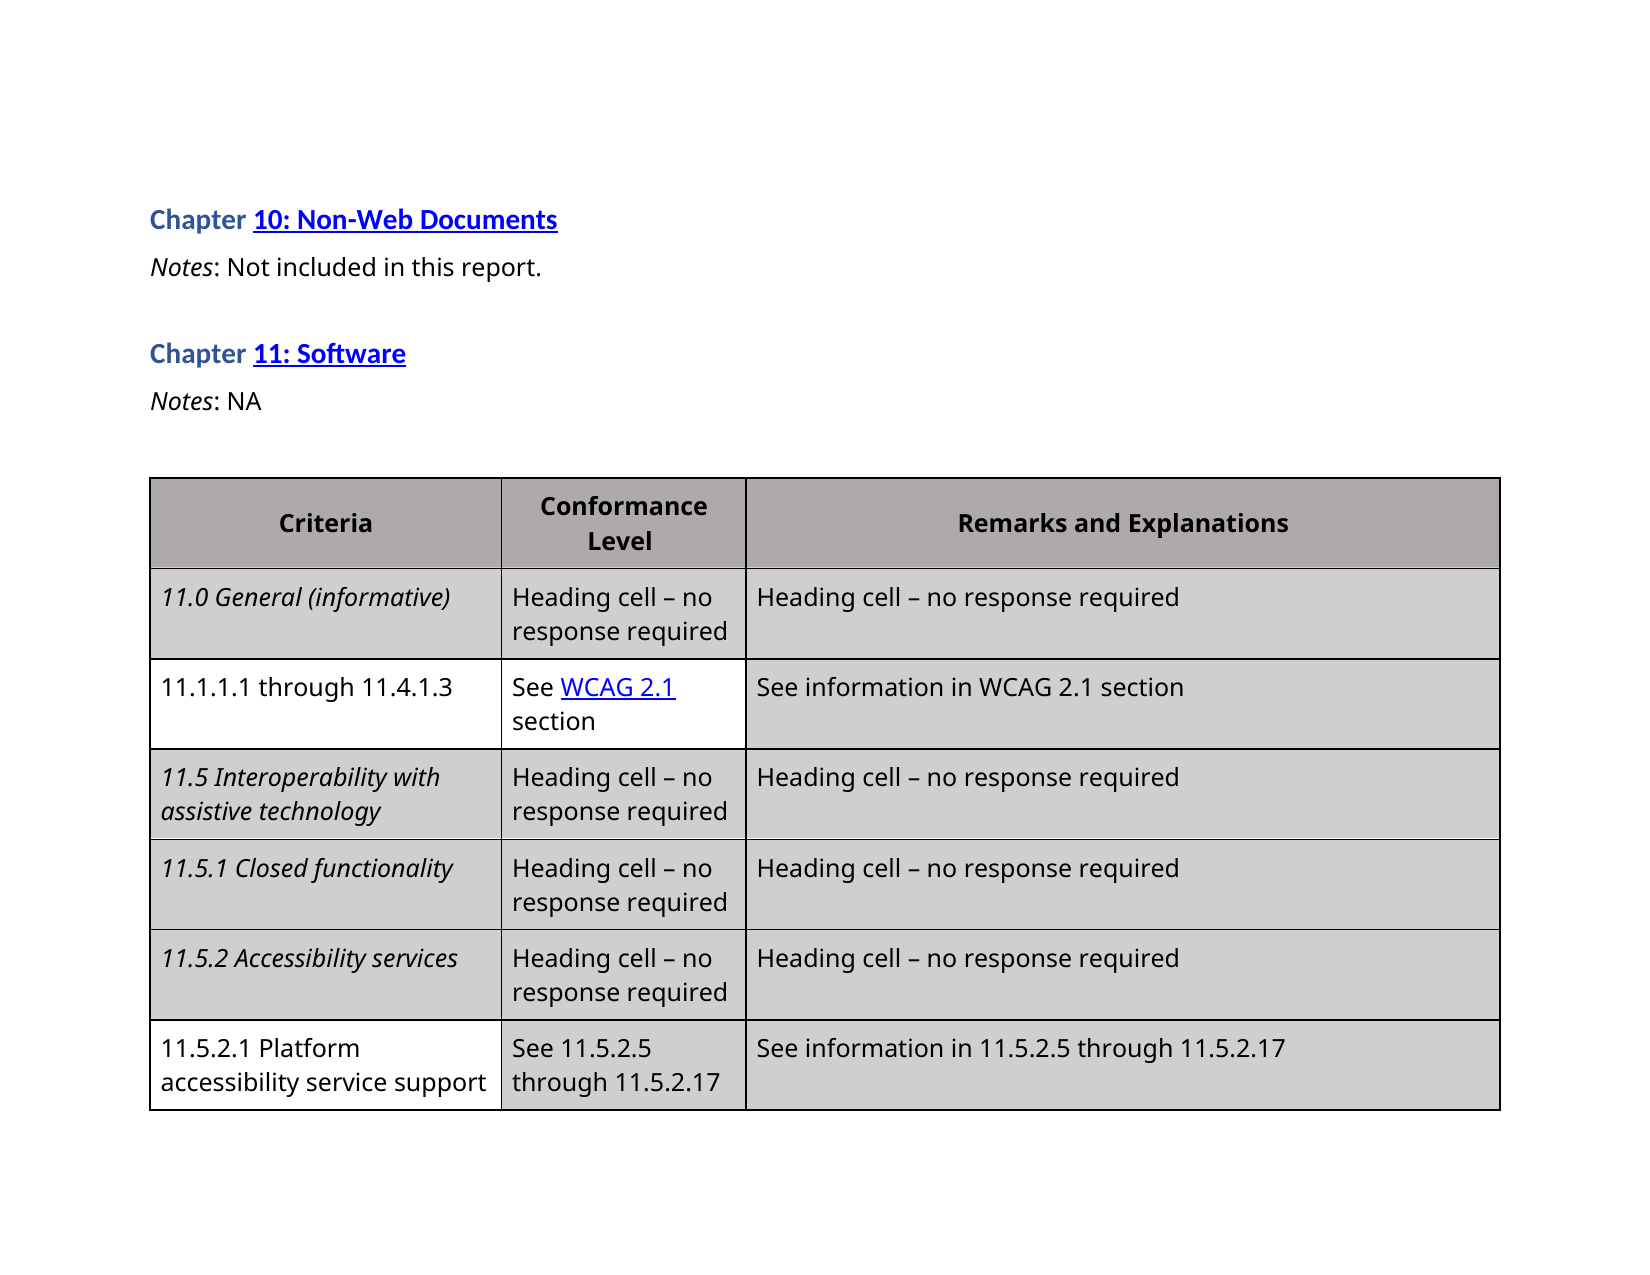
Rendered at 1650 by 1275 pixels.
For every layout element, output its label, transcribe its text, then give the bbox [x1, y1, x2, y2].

table_cell See information in WCAG 2.1 section [747, 660, 1499, 748]
table_cell Heading cell – no response required [502, 750, 745, 838]
table_header Criteria [151, 479, 501, 567]
table_cell 11.1.1.1 through 11.4.1.3 [151, 660, 501, 748]
text Notes: NA [150, 384, 1500, 418]
table_header Conformance Level [502, 479, 745, 567]
table_cell 11.0 General (informative) [151, 569, 501, 658]
subtitle Chapter 11: Software [150, 335, 1500, 370]
table_cell Heading cell – no response required [747, 930, 1499, 1019]
table_cell Heading cell – no response required [747, 750, 1499, 838]
table_cell 11.5.2 Accessibility services [151, 930, 501, 1019]
table_cell Heading cell – no response required [502, 930, 745, 1019]
table_header Remarks and Explanations [747, 479, 1499, 567]
table_cell See WCAG 2.1 section [502, 660, 745, 748]
table_cell Heading cell – no response required [747, 840, 1499, 929]
table_cell See 11.5.2.5 through 11.5.2.17 [502, 1021, 745, 1109]
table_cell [747, 1021, 1499, 1109]
table_cell Heading cell – no response required [502, 840, 745, 929]
subtitle Chapter 10: Non-Web Documents [150, 201, 1500, 236]
table_cell 11.5.1 Closed functionality [151, 840, 501, 929]
table_cell Heading cell – no response required [747, 569, 1499, 658]
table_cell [151, 1021, 501, 1109]
text Notes: Not included in this report. [150, 250, 1500, 284]
table_cell 11.5 Interoperability with assistive technology [151, 750, 501, 838]
table_cell Heading cell – no response required [502, 569, 745, 658]
